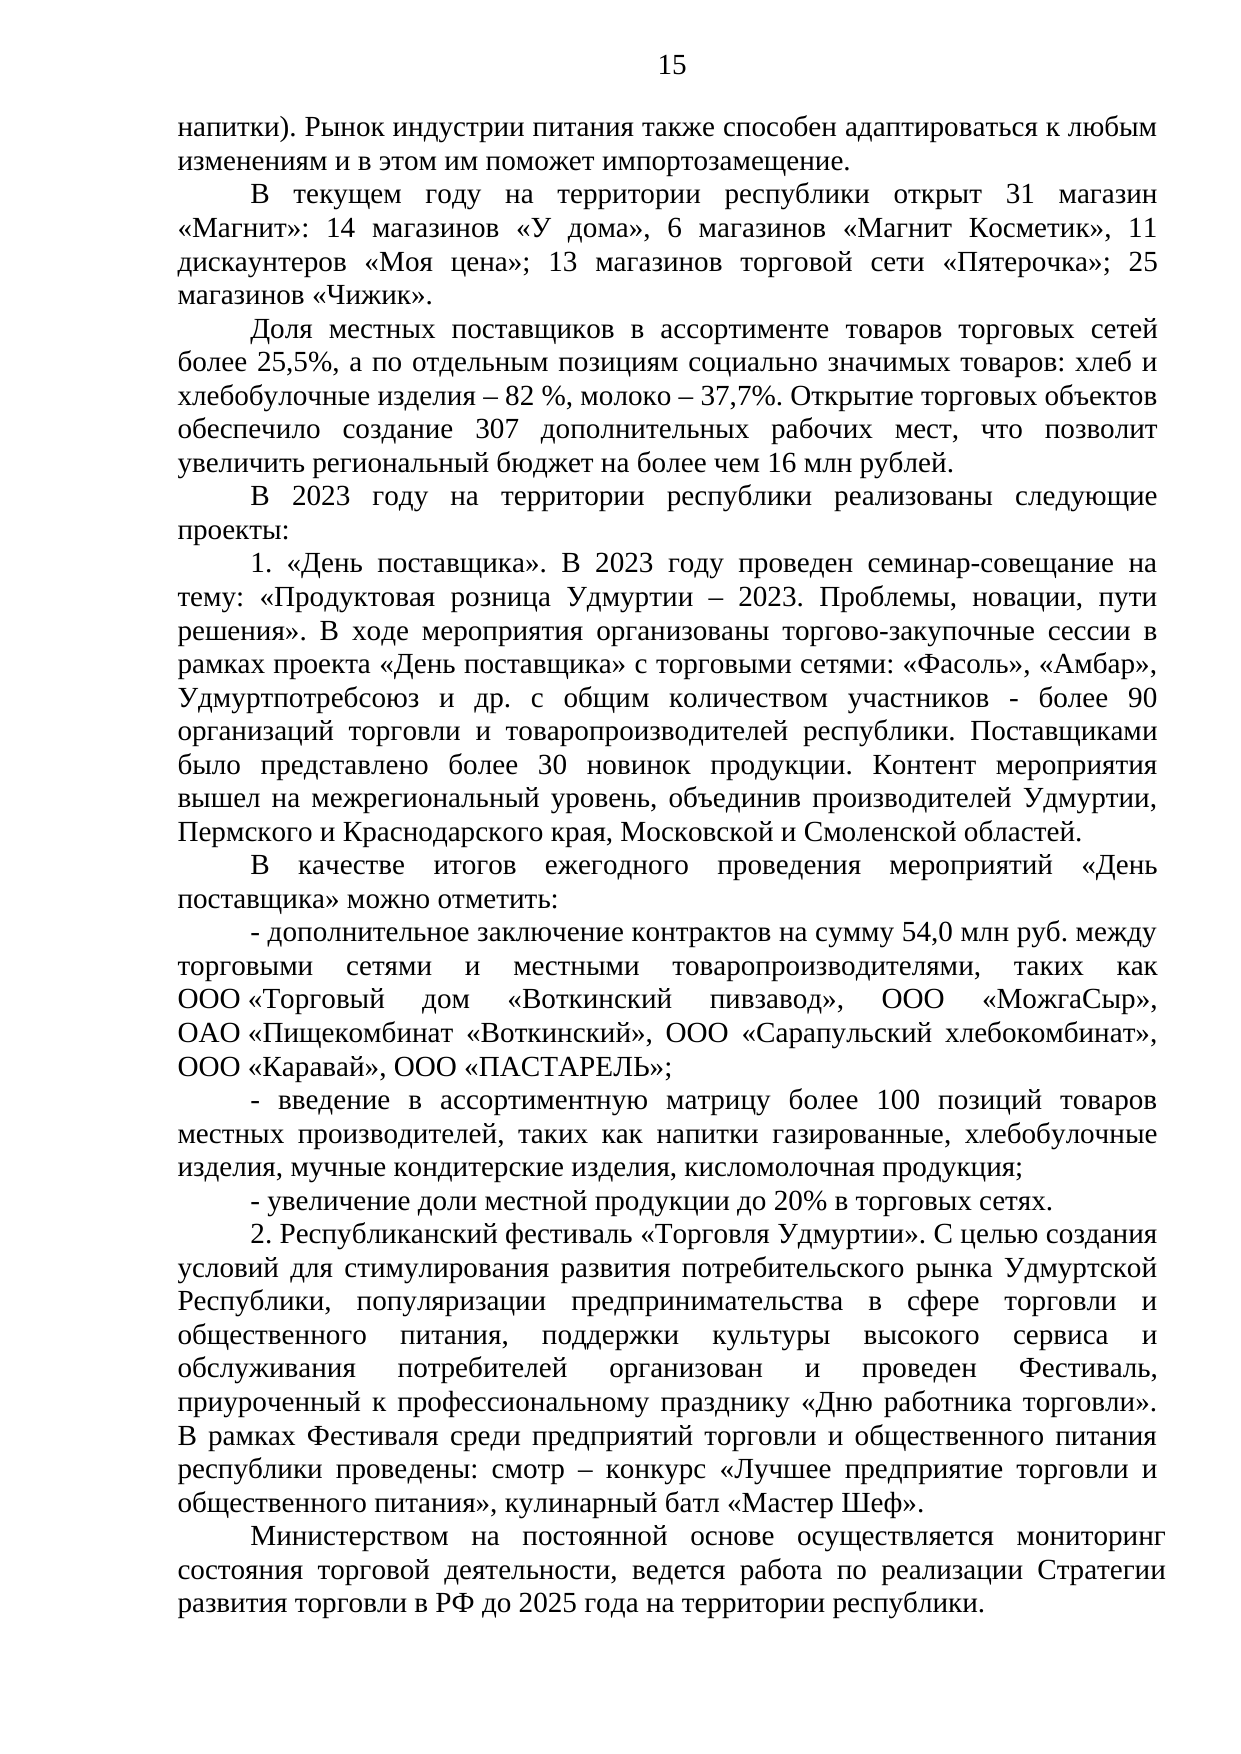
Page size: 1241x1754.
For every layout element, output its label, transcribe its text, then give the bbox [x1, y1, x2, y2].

text - введение в ассортиментную матрицу более 100 позиций товаров местных производителей, таких как напитки газированные, хлебобулочные изделия, мучные кондитерские изделия, кисломолочная продукция; [177, 1082, 1158, 1183]
text В качестве итогов ежегодного проведения мероприятий «День поставщика» можно отметить: [177, 847, 1158, 914]
text 2. Республиканский фестиваль «Торговля Удмуртии». С целью создания условий для стимулирования развития потребительского рынка Удмуртской Республики, популяризации предпринимательства в сфере торговли и общественного питания, поддержки культуры высокого сервиса и обслуживания потребителей организован и проведен Фестиваль, приуроченный к профессиональному празднику «Дню работника торговли». В рамках Фестиваля среди предприятий торговли и общественного питания республики проведены: смотр – конкурс «Лучшее предприятие торговли и общественного питания», кулинарный батл «Мастер Шеф». [177, 1216, 1158, 1518]
text - дополнительное заключение контрактов на сумму 54,0 млн руб. между торговыми сетями и местными товаропроизводителями, таких как ООО «Торговый дом «Воткинский пивзавод», ООО «МожгаСыр», ОАО «Пищекомбинат «Воткинский», ООО «Сарапульский хлебокомбинат», ООО «Каравай», ООО «ПАСТАРЕЛЬ»; [177, 914, 1158, 1082]
text Доля местных поставщиков в ассортименте товаров торговых сетей более 25,5%, а по отдельным позициям социально значимых товаров: хлеб и хлебобулочные изделия – 82 %, молоко – 37,7%. Открытие торговых объектов обеспечило создание 307 дополнительных рабочих мест, что позволит увеличить региональный бюджет на более чем 16 млн рублей. [177, 311, 1158, 478]
text - увеличение доли местной продукции до 20% в торговых сетях. [177, 1183, 1158, 1216]
text Министерством на постоянной основе осуществляется мониторинг состояния торговой деятельности, ведется работа по реализации Стратегии развития торговли в РФ до 2025 года на территории республики. [177, 1518, 1167, 1619]
text В текущем году на территории республики открыт 31 магазин «Магнит»: 14 магазинов «У дома», 6 магазинов «Магнит Косметик», 11 дискаунтеров «Моя цена»; 13 магазинов торговой сети «Пятерочка»; 25 магазинов «Чижик». [177, 177, 1158, 311]
text 1. «День поставщика». В 2023 году проведен семинар-совещание на тему: «Продуктовая розница Удмуртии – 2023. Проблемы, новации, пути решения». В ходе мероприятия организованы торгово-закупочные сессии в рамках проекта «День поставщика» с торговыми сетями: «Фасоль», «Амбар», Удмуртпотребсоюз и др. с общим количеством участников - более 90 организаций торговли и товаропроизводителей республики. Поставщиками было представлено более 30 новинок продукции. Контент мероприятия вышел на межрегиональный уровень, объединив производителей Удмуртии, Пермского и Краснодарского края, Московской и Смоленской областей. [177, 546, 1158, 847]
text В 2023 году на территории республики реализованы следующие проекты: [177, 478, 1158, 546]
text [177, 109, 1158, 177]
